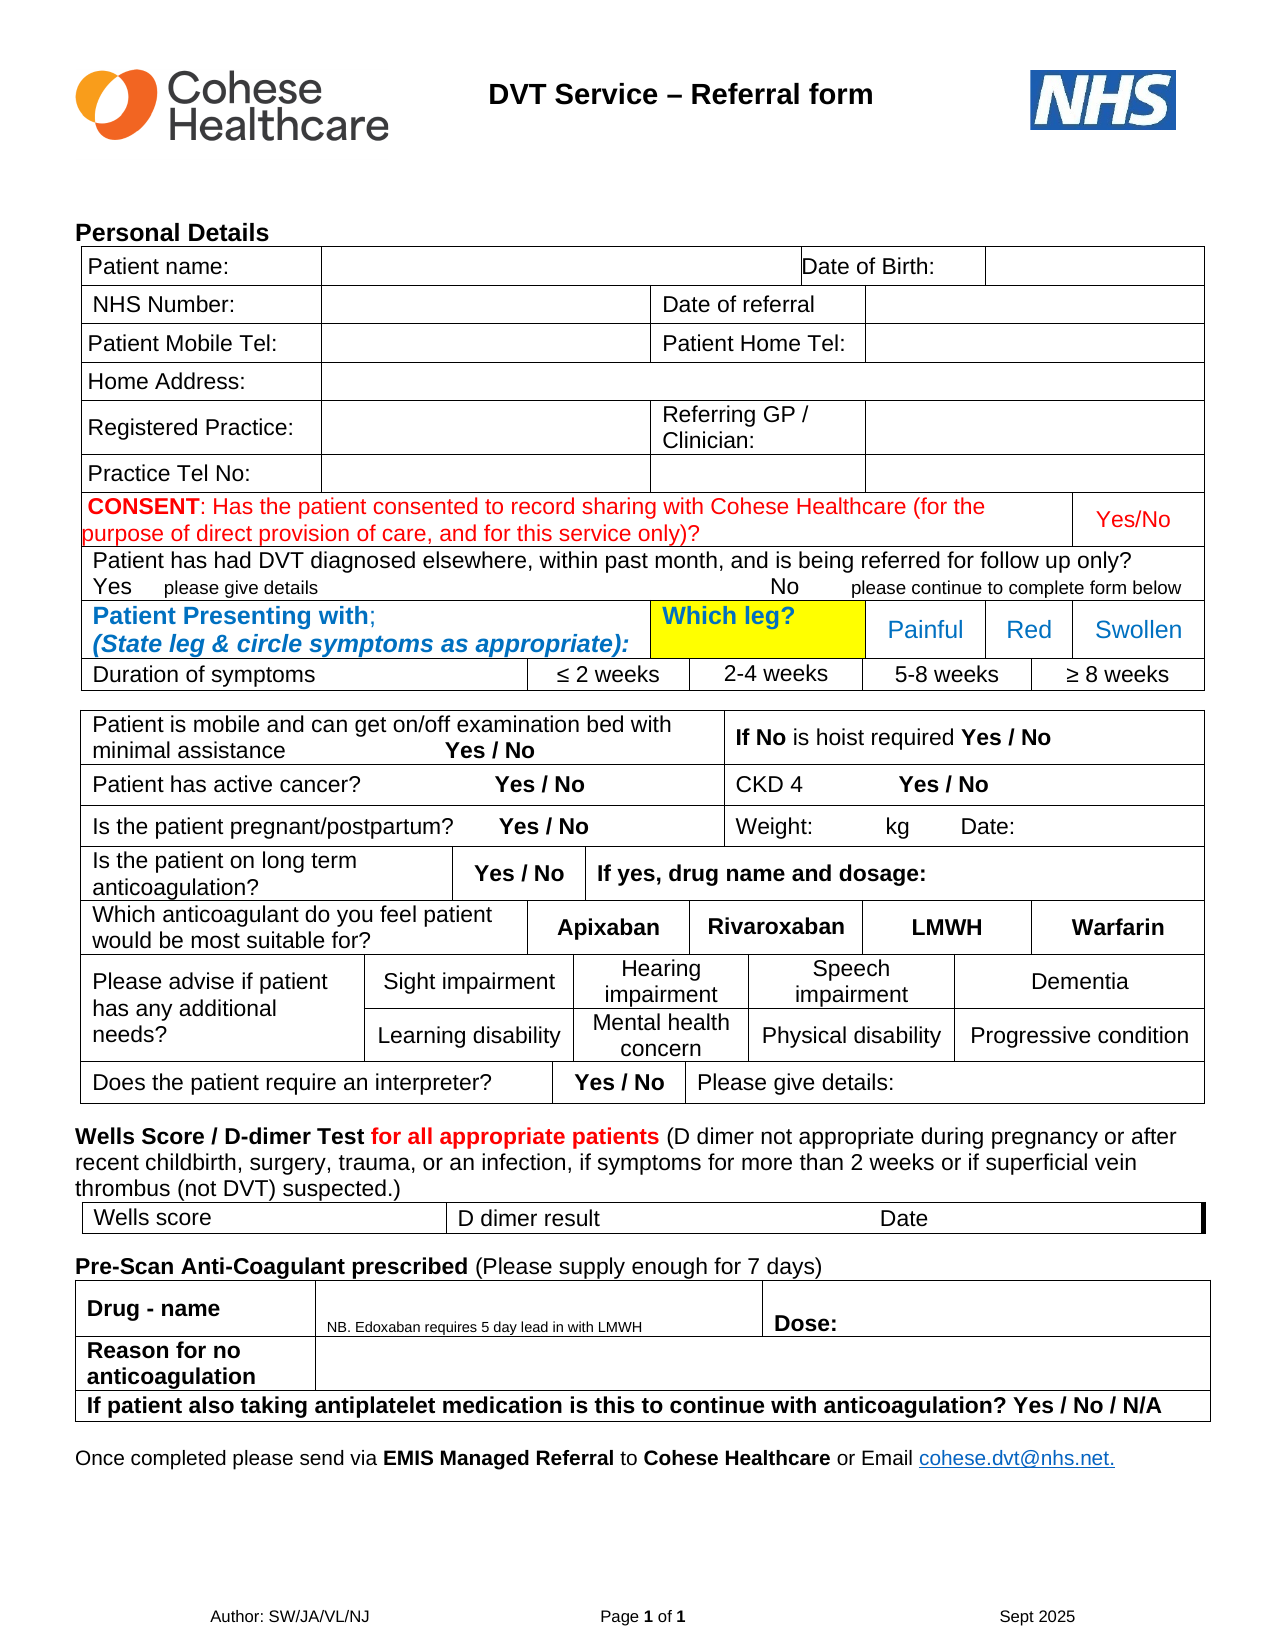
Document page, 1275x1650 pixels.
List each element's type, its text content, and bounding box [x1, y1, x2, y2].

table_cell Weight: kg Date: [725, 806, 1204, 846]
table_cell Progressive condition [955, 1009, 1204, 1061]
table_cell Speech impairment [749, 955, 954, 1007]
table_cell [322, 363, 1204, 400]
table_header Patient is mobile and can get on/off examination bed with minimal assistance Yes / No [81, 711, 724, 763]
table_cell Rivaroxaban [690, 901, 862, 954]
text Pre-Scan Anti-Coagulant prescribed (Please supply enough for 7 days) [75, 1253, 1211, 1279]
table_cell Date of referral [651, 286, 865, 323]
table_cell Which leg? [651, 601, 865, 658]
table_cell Referring GP / Clinician: [651, 401, 865, 454]
table_header [986, 247, 1204, 285]
table_header If No is hoist required Yes / No [725, 711, 1204, 763]
table_cell 2-4 weeks [690, 659, 862, 689]
table_cell [866, 455, 1204, 492]
table_cell Reason for no anticoagulation [76, 1337, 315, 1389]
table_cell Patient Home Tel: [651, 324, 865, 362]
table_cell Please give details: [686, 1062, 1204, 1102]
table_cell Dementia [955, 955, 1204, 1007]
table_cell LMWH [863, 901, 1031, 954]
table_cell Does the patient require an interpreter? [81, 1062, 552, 1102]
table_cell [322, 401, 650, 454]
table_cell [651, 455, 865, 492]
table_cell NHS Number: [82, 286, 321, 323]
table_cell Which anticoagulant do you feel patient would be most suitable for? [81, 901, 527, 954]
table_cell ≥ 8 weeks [1032, 659, 1204, 689]
text Wells Score / D-dimer Test for all appropriate patients (D dimer not appropriate during pregnancy or after recent childbirth, surgery, trauma, or an infection, if symptoms for more than 2 weeks or if superficial vein thrombus (not DVT) suspected.) [75, 1123, 1211, 1202]
table_cell [322, 286, 650, 323]
table_cell [866, 286, 1204, 323]
table_cell Yes / No [553, 1062, 685, 1102]
table_header D dimer result Date [447, 1203, 1201, 1233]
table_cell Mental health concern [574, 1009, 748, 1061]
table_cell Duration of symptoms [82, 659, 527, 689]
text Once completed please send via EMIS Managed Referral to Cohese Healthcare or Email cohese.dvt@nhs.net. [75, 1446, 1211, 1470]
table_cell If patient also taking antiplatelet medication is this to continue with anticoagulation? Yes / No / N/A [76, 1391, 1210, 1421]
table_header Date of Birth: [802, 247, 985, 285]
table_cell [866, 401, 1204, 454]
text Personal Details [75, 217, 1211, 246]
table_cell Swollen [1073, 601, 1204, 658]
table_header NB. Edoxaban requires 5 day lead in with LMWH [316, 1281, 762, 1336]
table_cell [322, 324, 650, 362]
picture [75, 69, 389, 160]
table_cell [322, 455, 650, 492]
table_cell Patient Presenting with; (State leg & circle symptoms as appropriate): [82, 601, 650, 658]
table_header Dose: [763, 1281, 1210, 1336]
table_cell Yes / No [453, 847, 585, 900]
table_cell Home Address: [82, 363, 321, 400]
table_cell Hearing impairment [574, 955, 748, 1007]
table_cell Registered Practice: [82, 401, 321, 454]
table_cell Yes/No [1073, 493, 1204, 546]
table_cell 5-8 weeks [863, 659, 1031, 689]
table_cell Practice Tel No: [82, 455, 321, 492]
table_cell Apixaban [528, 901, 689, 954]
table_header Wells score [83, 1203, 446, 1233]
table_cell If yes, drug name and dosage: [586, 847, 1204, 900]
table_cell [866, 324, 1204, 362]
table_header [322, 247, 801, 285]
table_cell Is the patient on long term anticoagulation? [81, 847, 452, 900]
table_cell CONSENT: Has the patient consented to record sharing with Cohese Healthcare (for the purpose of direct provision of care, and for this service only)? [82, 493, 1072, 546]
table_header Patient name: [82, 247, 321, 285]
picture [1030, 70, 1176, 130]
table_cell Warfarin [1032, 901, 1204, 954]
table_cell Please advise if patient has any additional needs? [81, 955, 364, 1061]
table_cell Is the patient pregnant/postpartum? Yes / No [81, 806, 724, 846]
table_header Drug - name [76, 1281, 315, 1336]
table_cell CKD 4 Yes / No [725, 765, 1204, 805]
table_cell Physical disability [749, 1009, 954, 1061]
table_cell Patient has had DVT diagnosed elsewhere, within past month, and is being referred for follow up only? Yes please give details No please continue to complete form below [82, 547, 1204, 600]
table_cell Painful [866, 601, 985, 658]
table_cell Sight impairment [365, 955, 573, 1007]
table_cell [316, 1337, 1210, 1389]
table_cell ≤ 2 weeks [528, 659, 689, 689]
table_cell Red [986, 601, 1072, 658]
table_cell Learning disability [365, 1009, 573, 1061]
table_cell Patient has active cancer? Yes / No [81, 765, 724, 805]
table_cell Patient Mobile Tel: [82, 324, 321, 362]
